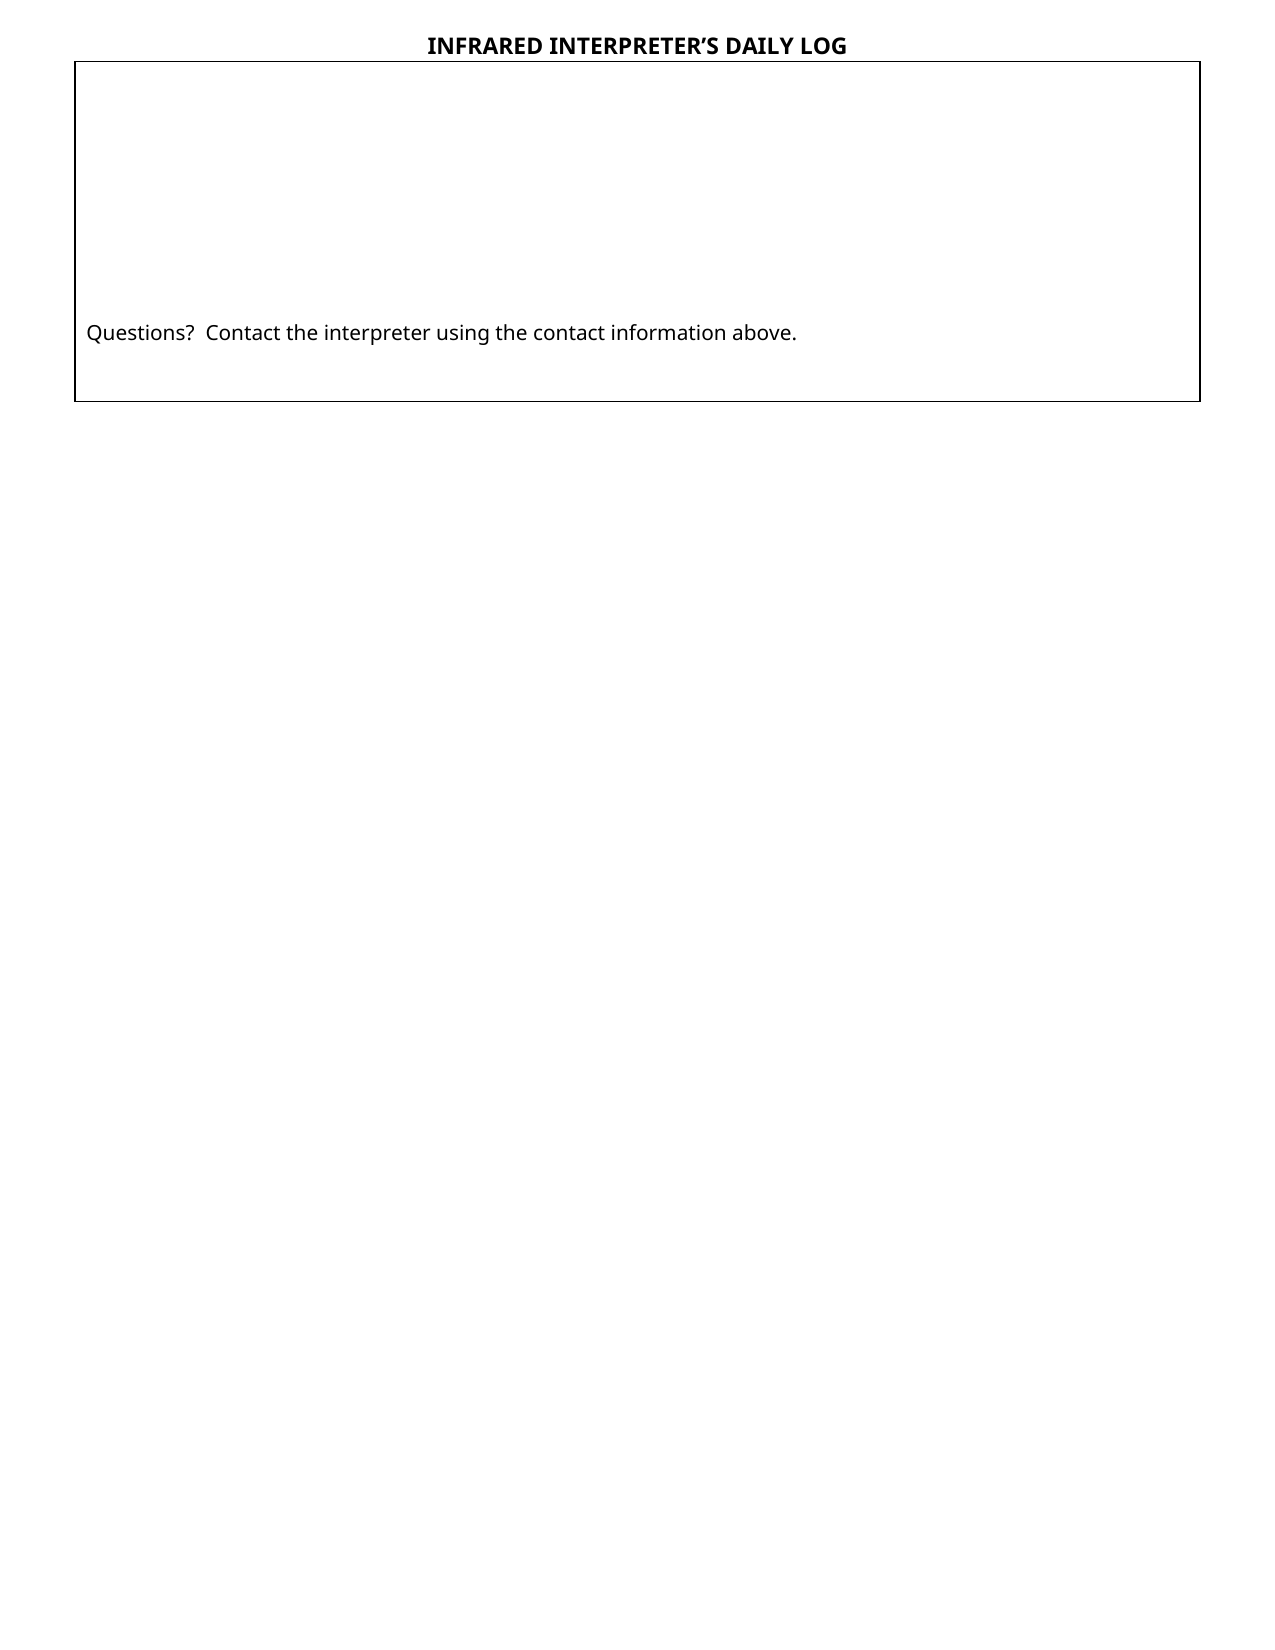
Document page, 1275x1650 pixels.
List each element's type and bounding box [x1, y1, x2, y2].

table_cell [76, 62, 1199, 401]
